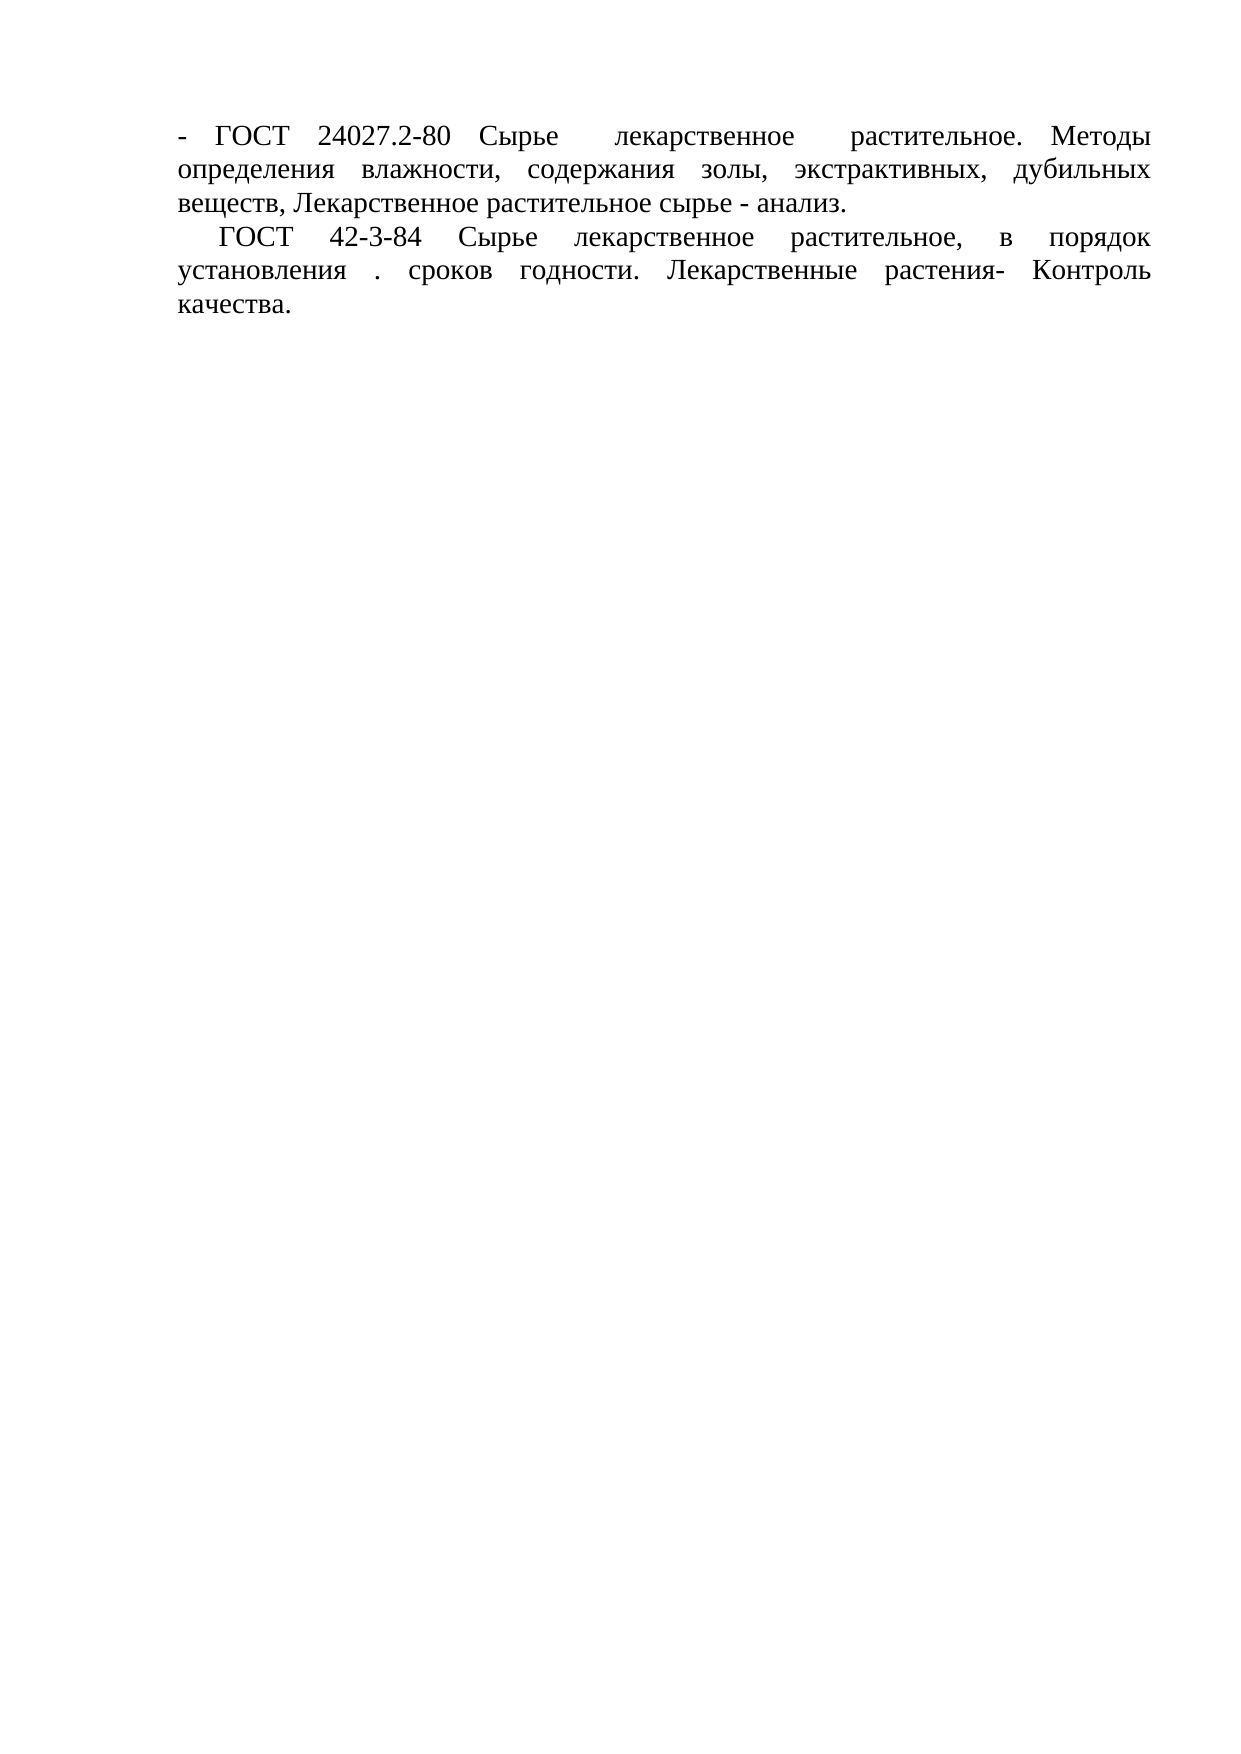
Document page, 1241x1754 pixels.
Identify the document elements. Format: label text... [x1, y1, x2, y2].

text - ГОСТ 24027.2-80 Сырье лекарственное растительное. Методы определения влажности, содержания золы, экстрактивных, дубильных веществ, Лекарственное растительное сырье - анализ. [177, 118, 1152, 219]
text ГОСТ 42-3-84 Сырье лекарственное растительное, в порядок установления . сроков годности. Лекарственные растения- Контроль качества. [177, 219, 1152, 319]
